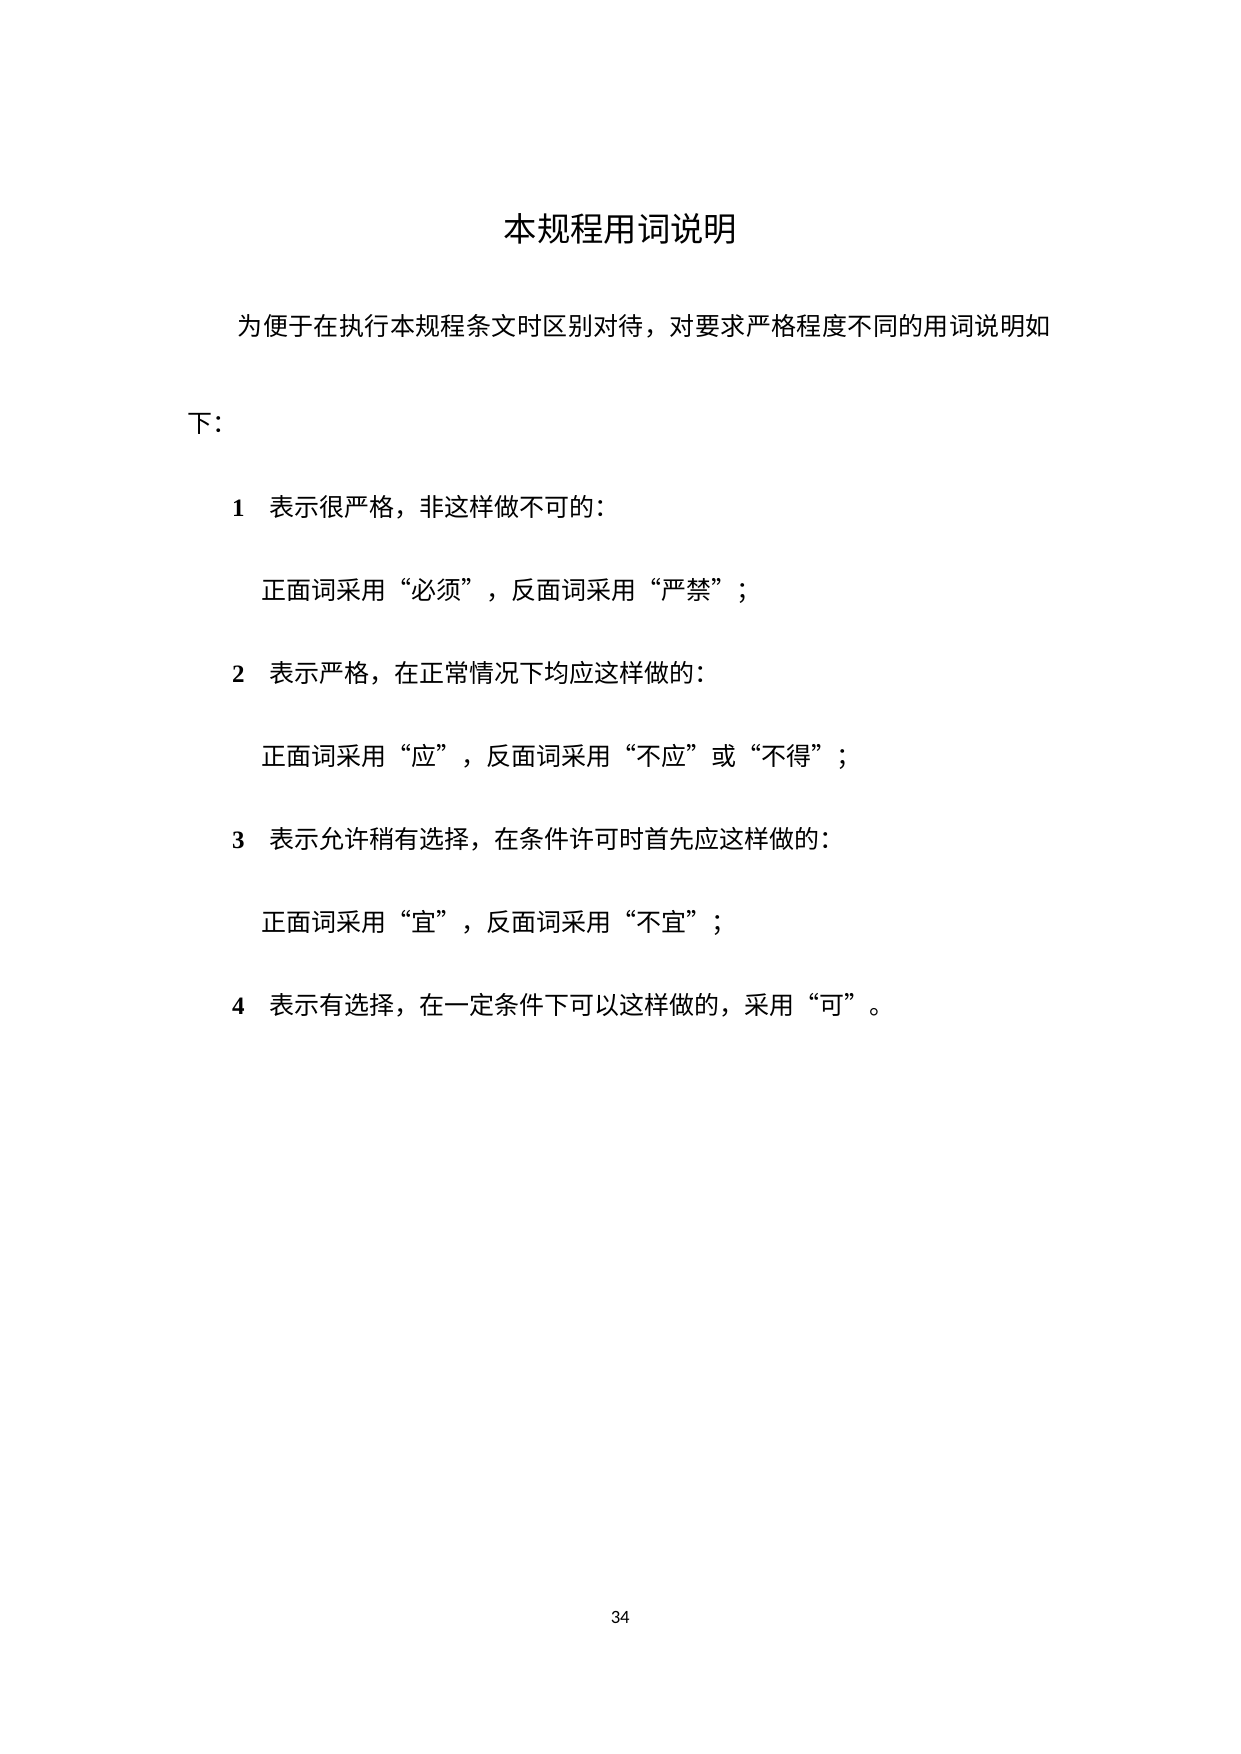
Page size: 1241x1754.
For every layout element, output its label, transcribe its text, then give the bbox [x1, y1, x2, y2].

text 4 表示有选择，在一定条件下可以这样做的，采用“可”。 [187, 971, 1053, 1036]
text 1 表示很严格，非这样做不可的： [187, 473, 1053, 538]
text 3 表示允许稍有选择，在条件许可时首先应这样做的： [187, 805, 1053, 870]
text 正面词采用“必须”，反面词采用“严禁”； [187, 556, 1053, 621]
text 为便于在执行本规程条文时区别对待，对要求严格程度不同的用词说明如下： [187, 292, 1053, 454]
subtitle 本规程用词说明 [187, 194, 1053, 259]
text 正面词采用“应”，反面词采用“不应”或“不得”； [187, 722, 1053, 787]
text 正面词采用“宜”，反面词采用“不宜”； [187, 888, 1053, 953]
text 2 表示严格，在正常情况下均应这样做的： [187, 639, 1053, 704]
